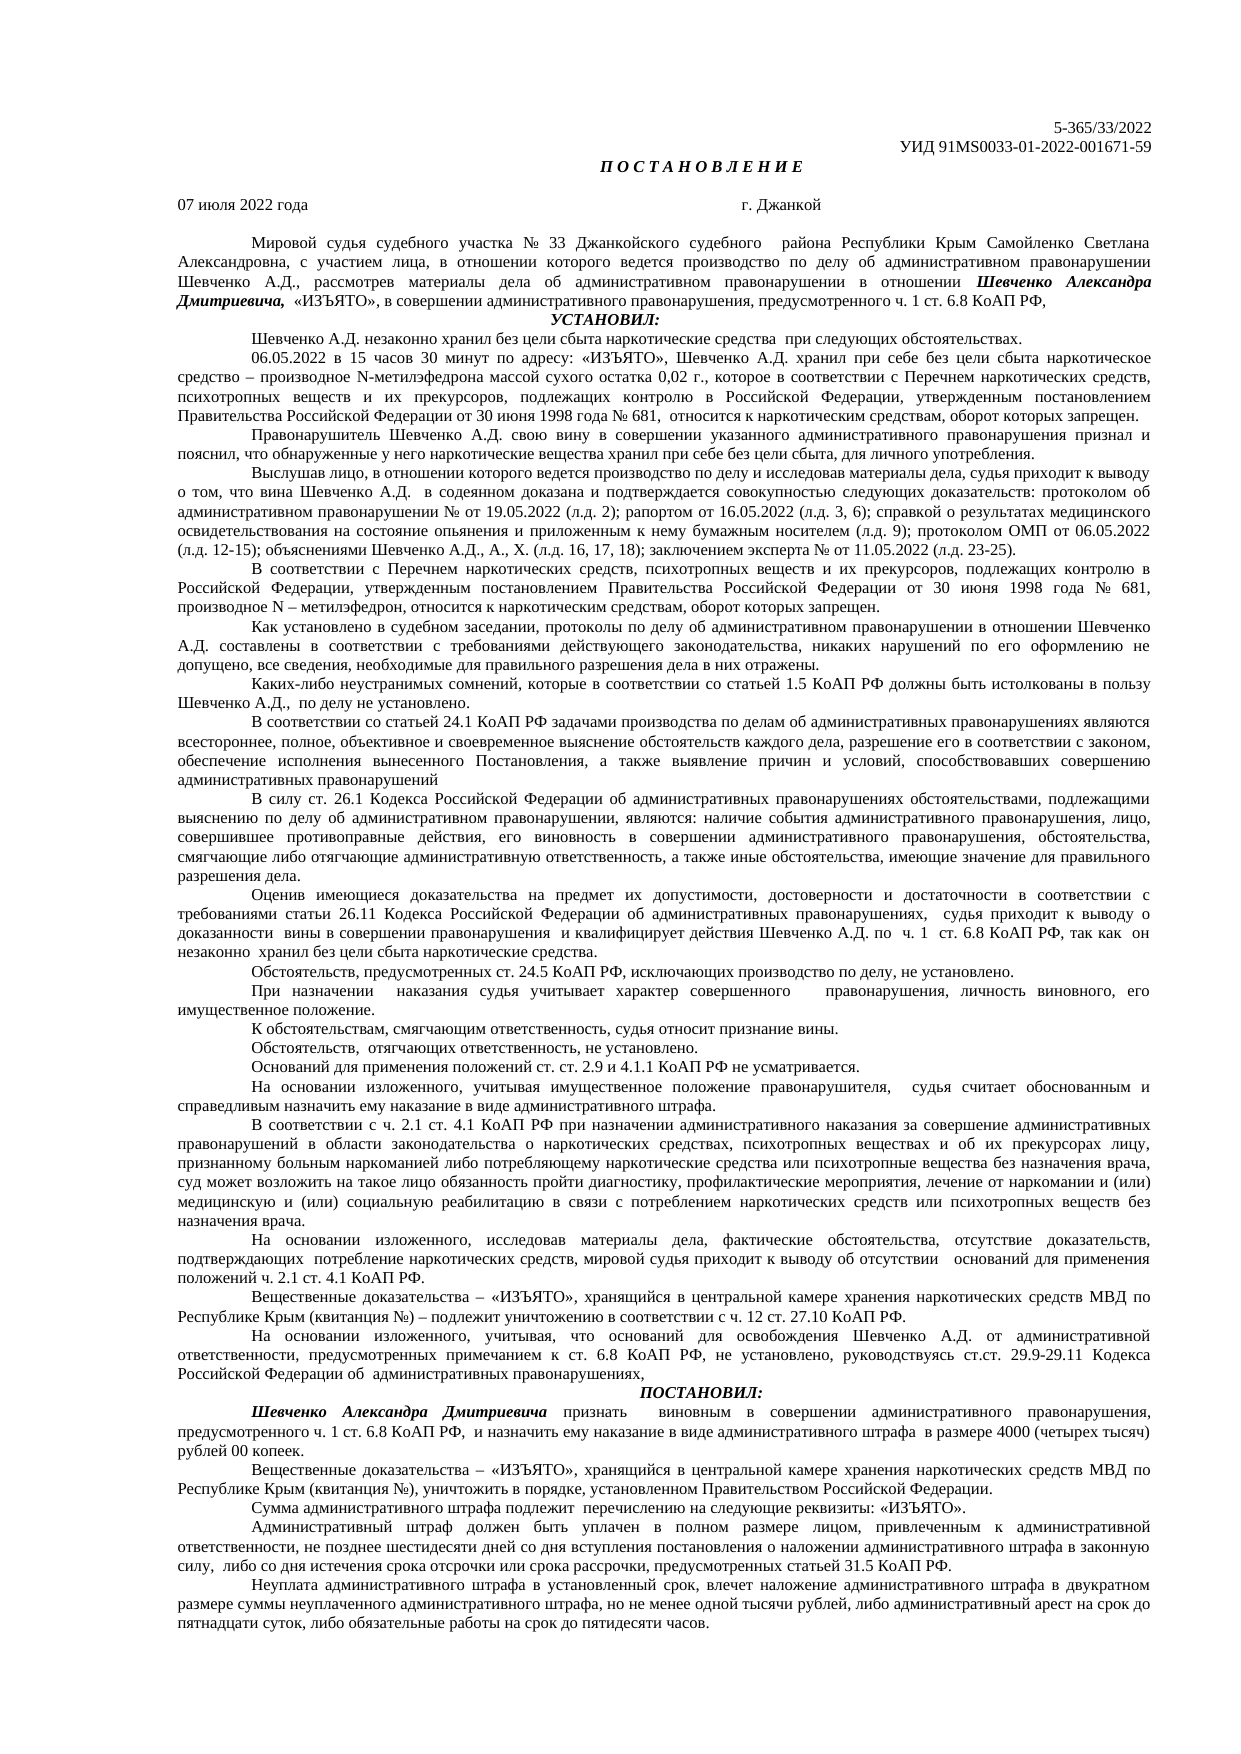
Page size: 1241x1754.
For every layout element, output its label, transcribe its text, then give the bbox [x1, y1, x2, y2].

text Оценив имеющиеся доказательства на предмет их допустимости, достоверности и достаточности в соответствии с требованиями статьи 26.11 Кодекса Российской Федерации об административных правонарушениях, судья приходит к выводу о доказанности вины в совершении правонарушения и квалифицирует действия Шевченко А.Д. по ч. 1 ст. 6.8 КоАП РФ, так как он незаконно хранил без цели сбыта наркотические средства. [177, 885, 1152, 961]
text Правонарушитель Шевченко А.Д. свою вину в совершении указанного административного правонарушения признал и пояснил, что обнаруженные у него наркотические вещества хранил при себе без цели сбыта, для личного употребления. [177, 425, 1152, 463]
text Выслушав лицо, в отношении которого ведется производство по делу и исследовав материалы дела, судья приходит к выводу о том, что вина Шевченко А.Д. в содеянном доказана и подтверждается совокупностью следующих доказательств: протоколом об административном правонарушении № от 19.05.2022 (л.д. 2); рапортом от 16.05.2022 (л.д. 3, 6); справкой о результатах медицинского освидетельствования на состояние опьянения и приложенным к нему бумажным носителем (л.д. 9); протоколом ОМП от 06.05.2022 (л.д. 12-15); объяснениями Шевченко А.Д., А., Х. (л.д. 16, 17, 18); заключением эксперта № от 11.05.2022 (л.д. 23-25). [177, 463, 1152, 559]
text На основании изложенного, учитывая имущественное положение правонарушителя, судья считает обоснованным и справедливым назначить ему наказание в виде административного штрафа. [177, 1076, 1152, 1115]
text ПОСТАНОВИЛ: [177, 1383, 1152, 1402]
text Обстоятельств, предусмотренных ст. 24.5 КоАП РФ, исключающих производство по делу, не установлено. [177, 961, 1152, 981]
text В соответствии со статьей 24.1 КоАП РФ задачами производства по делам об административных правонарушениях являются всестороннее, полное, объективное и своевременное выяснение обстоятельств каждого дела, разрешение его в соответствии с законом, обеспечение исполнения вынесенного Постановления, а также выявление причин и условий, способствовавших совершению административных правонарушений [177, 712, 1152, 789]
text 5-365/33/2022 [177, 118, 1152, 137]
text Шевченко Александра Дмитриевича признать виновным в совершении административного правонарушения, предусмотренного ч. 1 ст. 6.8 КоАП РФ, и назначить ему наказание в виде административного штрафа в размере 4000 (четырех тысяч) рублей 00 копеек. [177, 1402, 1152, 1460]
text К обстоятельствам, смягчающим ответственность, судья относит признание вины. [177, 1019, 1152, 1038]
text Сумма административного штрафа подлежит перечислению на следующие реквизиты: «ИЗЪЯТО». [177, 1498, 1152, 1517]
text На основании изложенного, учитывая, что оснований для освобождения Шевченко А.Д. от административной ответственности, предусмотренных примечанием к ст. 6.8 КоАП РФ, не установлено, руководствуясь ст.ст. 29.9-29.11 Кодекса Российской Федерации об административных правонарушениях, [177, 1326, 1152, 1383]
text Шевченко А.Д. незаконно хранил без цели сбыта наркотические средства при следующих обстоятельствах. [177, 329, 1152, 348]
text Каких-либо неустранимых сомнений, которые в соответствии со статьей 1.5 КоАП РФ должны быть истолкованы в пользу Шевченко А.Д., по делу не установлено. [177, 674, 1152, 712]
text Как установлено в судебном заседании, протоколы по делу об административном правонарушении в отношении Шевченко А.Д. составлены в соответствии с требованиями действующего законодательства, никаких нарушений по его оформлению не допущено, все сведения, необходимые для правильного разрешения дела в них отражены. [177, 616, 1152, 674]
text УИД 91МS0033-01-2022-001671-59 [177, 137, 1152, 156]
text Мировой судья судебного участка № 33 Джанкойского судебного района Республики Крым Самойленко Светлана Александровна, с участием лица, в отношении которого ведется производство по делу об административном правонарушении Шевченко А.Д., рассмотрев материалы дела об административном правонарушении в отношении Шевченко Александра Дмитриевича, «ИЗЪЯТО», в совершении административного правонарушения, предусмотренного ч. 1 ст. 6.8 КоАП РФ, [177, 233, 1152, 310]
text В соответствии с ч. 2.1 ст. 4.1 КоАП РФ при назначении административного наказания за совершение административных правонарушений в области законодательства о наркотических средствах, психотропных веществах и об их прекурсорах лицу, признанному больным наркоманией либо потребляющему наркотические средства или психотропные вещества без назначения врача, суд может возложить на такое лицо обязанность пройти диагностику, профилактические мероприятия, лечение от наркомании и (или) медицинскую и (или) социальную реабилитацию в связи с потреблением наркотических средств или психотропных веществ без назначения врача. [177, 1115, 1152, 1230]
text В соответствии с Перечнем наркотических средств, психотропных веществ и их прекурсоров, подлежащих контролю в Российской Федерации, утвержденным постановлением Правительства Российской Федерации от 30 июня 1998 года № 681, производное N – метилэфедрон, относится к наркотическим средствам, оборот которых запрещен. [177, 559, 1152, 616]
text 07 июля 2022 года г. Джанкой [177, 195, 1152, 214]
text На основании изложенного, исследовав материалы дела, фактические обстоятельства, отсутствие доказательств, подтверждающих потребление наркотических средств, мировой судья приходит к выводу об отсутствии оснований для применения положений ч. 2.1 ст. 4.1 КоАП РФ. [177, 1230, 1152, 1287]
text Вещественные доказательства – «ИЗЪЯТО», хранящийся в центральной камере хранения наркотических средств МВД по Республике Крым (квитанция №), уничтожить в порядке, установленном Правительством Российской Федерации. [177, 1460, 1152, 1498]
text Оснований для применения положений ст. ст. 2.9 и 4.1.1 КоАП РФ не усматривается. [177, 1057, 1152, 1076]
text П О С Т А Н О В Л Е Н И Е [177, 156, 1152, 176]
text Обстоятельств, отягчающих ответственность, не установлено. [177, 1038, 1152, 1057]
text УСТАНОВИЛ: [177, 310, 1152, 329]
text Неуплата административного штрафа в установленный срок, влечет наложение административного штрафа в двукратном размере суммы неуплаченного административного штрафа, но не менее одной тысячи рублей, либо административный арест на срок до пятнадцати суток, либо обязательные работы на срок до пятидесяти часов. [177, 1575, 1152, 1632]
text Вещественные доказательства – «ИЗЪЯТО», хранящийся в центральной камере хранения наркотических средств МВД по Республике Крым (квитанция №) – подлежит уничтожению в соответствии с ч. 12 ст. 27.10 КоАП РФ. [177, 1287, 1152, 1326]
text Административный штраф должен быть уплачен в полном размере лицом, привлеченным к административной ответственности, не позднее шестидесяти дней со дня вступления постановления о наложении административного штрафа в законную силу, либо со дня истечения срока отсрочки или срока рассрочки, предусмотренных статьей 31.5 КоАП РФ. [177, 1517, 1152, 1575]
text 06.05.2022 в 15 часов 30 минут по адресу: «ИЗЪЯТО», Шевченко А.Д. хранил при себе без цели сбыта наркотическое средство – производное N-метилэфедрона массой сухого остатка 0,02 г., которое в соответствии с Перечнем наркотических средств, психотропных веществ и их прекурсоров, подлежащих контролю в Российской Федерации, утвержденным постановлением Правительства Российской Федерации от 30 июня 1998 года № 681, относится к наркотическим средствам, оборот которых запрещен. [177, 348, 1152, 425]
text В силу ст. 26.1 Кодекса Российской Федерации об административных правонарушениях обстоятельствами, подлежащими выяснению по делу об административном правонарушении, являются: наличие события административного правонарушения, лицо, совершившее противоправные действия, его виновность в совершении административного правонарушения, обстоятельства, смягчающие либо отягчающие административную ответственность, а также иные обстоятельства, имеющие значение для правильного разрешения дела. [177, 789, 1152, 885]
text При назначении наказания судья учитывает характер совершенного правонарушения, личность виновного, его имущественное положение. [177, 981, 1152, 1019]
